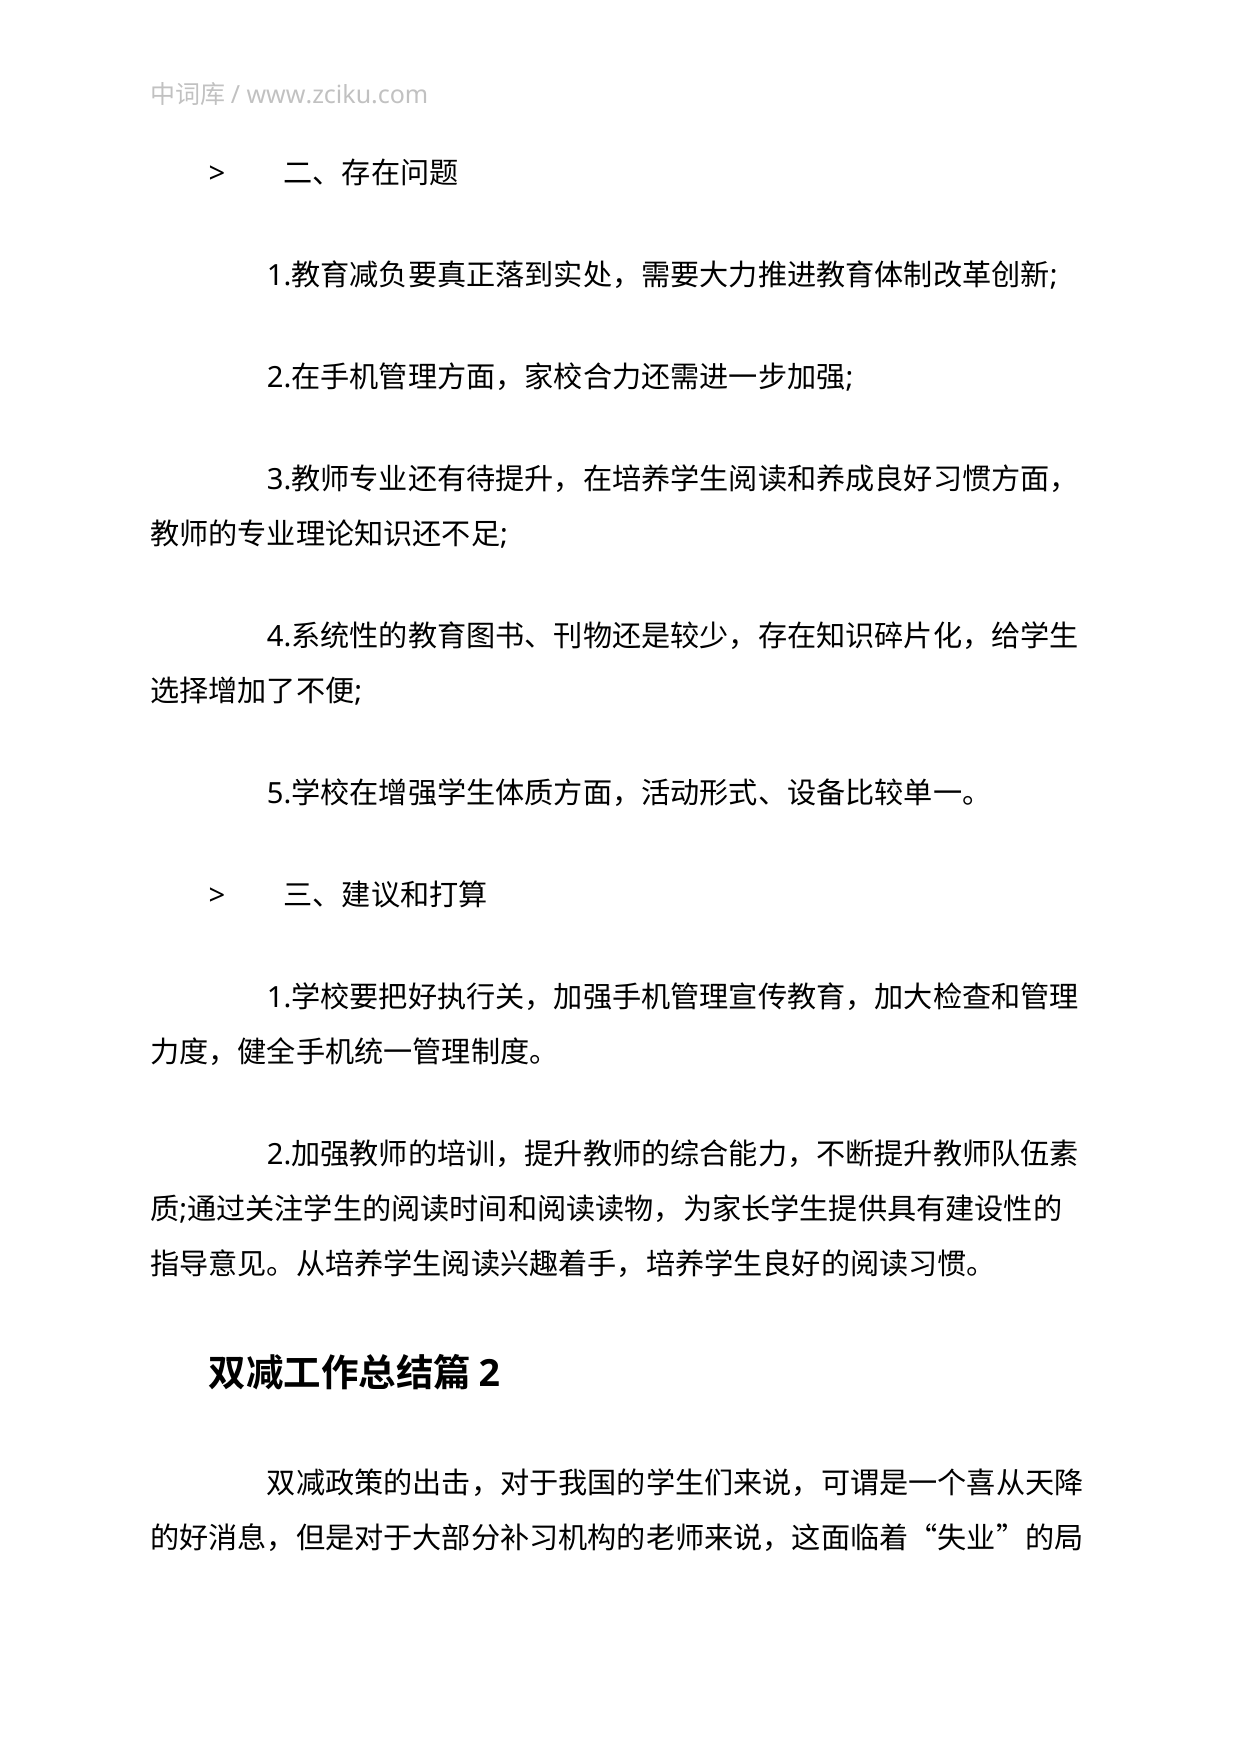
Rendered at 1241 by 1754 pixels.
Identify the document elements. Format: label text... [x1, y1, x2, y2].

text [150, 1460, 1090, 1557]
text 1.学校要把好执行关，加强手机管理宣传教育，加大检查和管理力度，健全手机统一管理制度。 [150, 974, 1090, 1071]
text 1.教育减负要真正落到实处，需要大力推进教育体制改革创新; [150, 252, 1090, 294]
text 双减工作总结篇2 [150, 1342, 1090, 1397]
text 5.学校在增强学生体质方面，活动形式、设备比较单一。 [150, 770, 1090, 812]
text 4.系统性的教育图书、刊物还是较少，存在知识碎片化，给学生选择增加了不便; [150, 613, 1090, 710]
text > 二、存在问题 [150, 150, 1090, 192]
text > 三、建议和打算 [150, 872, 1090, 914]
text 2.在手机管理方面，家校合力还需进一步加强; [150, 354, 1090, 396]
text 2.加强教师的培训，提升教师的综合能力，不断提升教师队伍素质;通过关注学生的阅读时间和阅读读物，为家长学生提供具有建设性的指导意见。从培养学生阅读兴趣着手，培养学生良好的阅读习惯。 [150, 1131, 1090, 1283]
text 3.教师专业还有待提升，在培养学生阅读和养成良好习惯方面，教师的专业理论知识还不足; [150, 456, 1090, 553]
